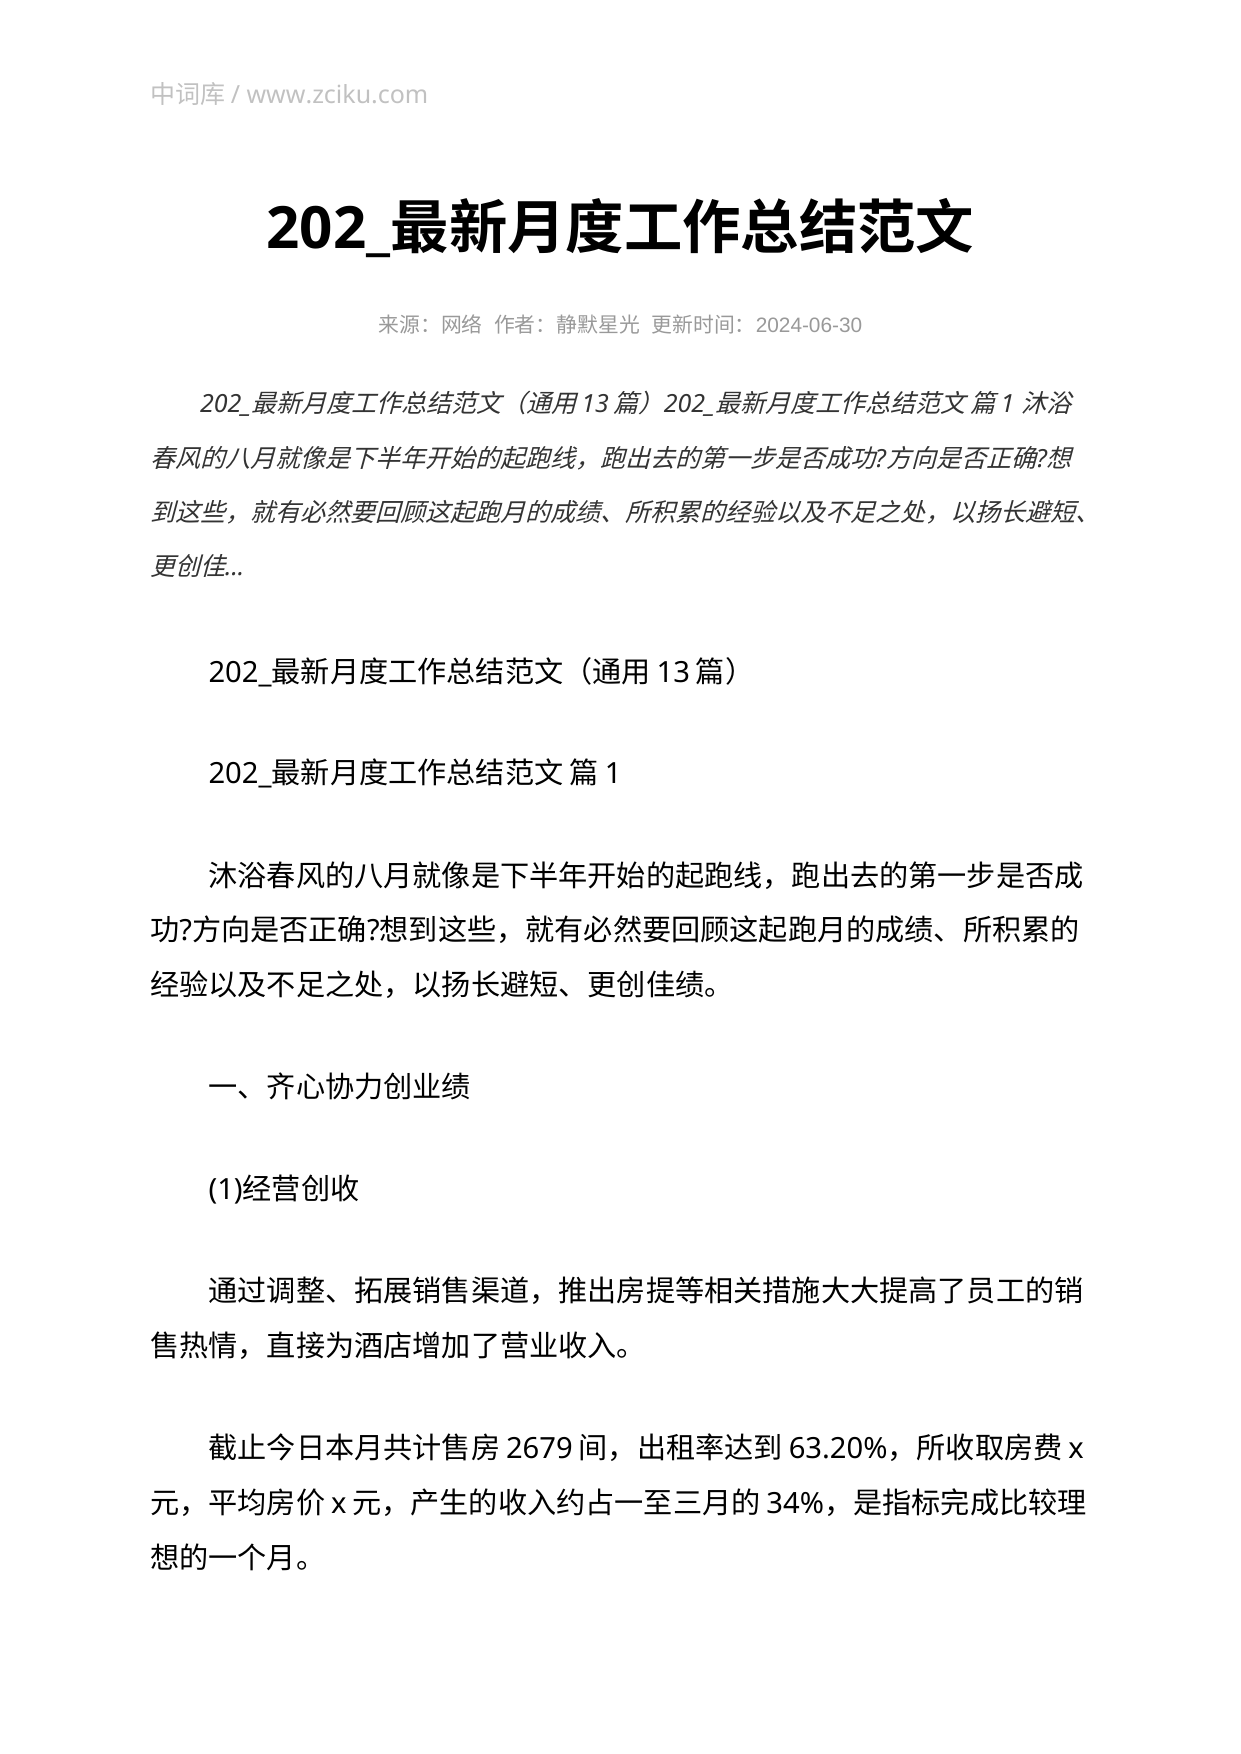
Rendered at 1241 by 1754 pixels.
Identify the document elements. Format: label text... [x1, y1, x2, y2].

subtitle 202_最新月度工作总结范文 [150, 181, 1090, 266]
text (1)经营创收 [150, 1166, 1090, 1208]
text 来源：网络 作者：静默星光 更新时间：2024-06-30 [150, 313, 1090, 337]
text 截止今日本月共计售房2679间，出租率达到63.20%，所收取房费x元，平均房价x元，产生的收入约占一至三月的34%，是指标完成比较理想的一个月。 [150, 1424, 1090, 1576]
text 一、齐心协力创业绩 [150, 1064, 1090, 1106]
text 通过调整、拓展销售渠道，推出房提等相关措施大大提高了员工的销售热情，直接为酒店增加了营业收入。 [150, 1267, 1090, 1365]
text 202_最新月度工作总结范文（通用13篇）202_最新月度工作总结范文 篇1 沐浴春风的八月就像是下半年开始的起跑线，跑出去的第一步是否成功?方向是否正确?想到这些，就有必然要回顾这起跑月的成绩、所积累的经验以及不足之处，以扬长避短、更创佳... [150, 384, 1090, 583]
text 202_最新月度工作总结范文 篇1 [150, 750, 1090, 792]
text 沐浴春风的八月就像是下半年开始的起跑线，跑出去的第一步是否成功?方向是否正确?想到这些，就有必然要回顾这起跑月的成绩、所积累的经验以及不足之处，以扬长避短、更创佳绩。 [150, 852, 1090, 1004]
text 202_最新月度工作总结范文（通用13篇） [150, 648, 1090, 691]
